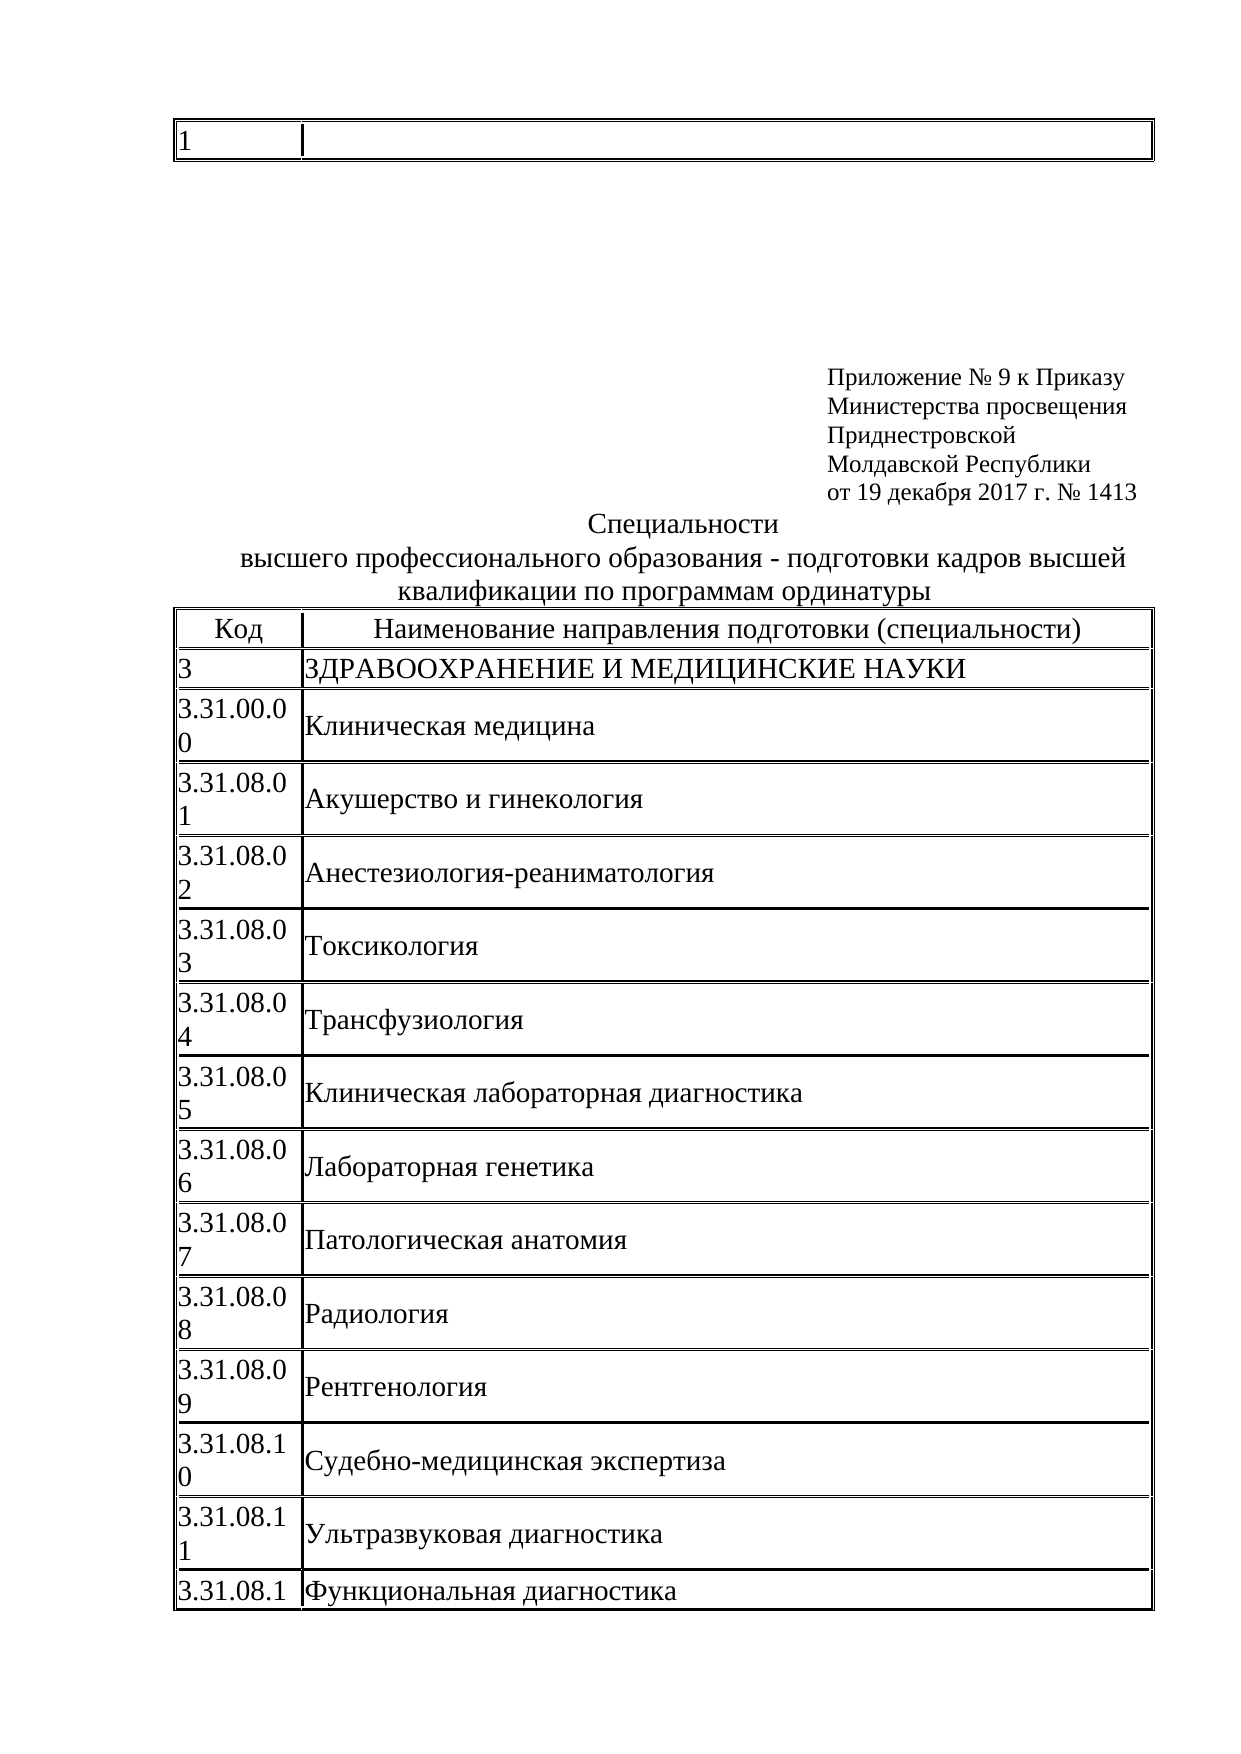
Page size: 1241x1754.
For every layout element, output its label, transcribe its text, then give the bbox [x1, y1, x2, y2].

text высшего профессионального образования - подготовки кадров высшей квалификации по программам ординатуры [177, 540, 1152, 607]
text Приложение № 9 к Приказу Министерства просвещения [827, 362, 1152, 420]
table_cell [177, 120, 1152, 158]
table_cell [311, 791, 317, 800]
text Специальности [177, 506, 1152, 540]
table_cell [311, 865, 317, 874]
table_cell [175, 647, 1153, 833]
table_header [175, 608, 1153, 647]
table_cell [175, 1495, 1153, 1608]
text от 19 декабря 2017 г. № 1413 [827, 477, 1152, 506]
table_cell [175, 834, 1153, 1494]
text Приднестровской Молдавской Республики [827, 420, 1152, 477]
